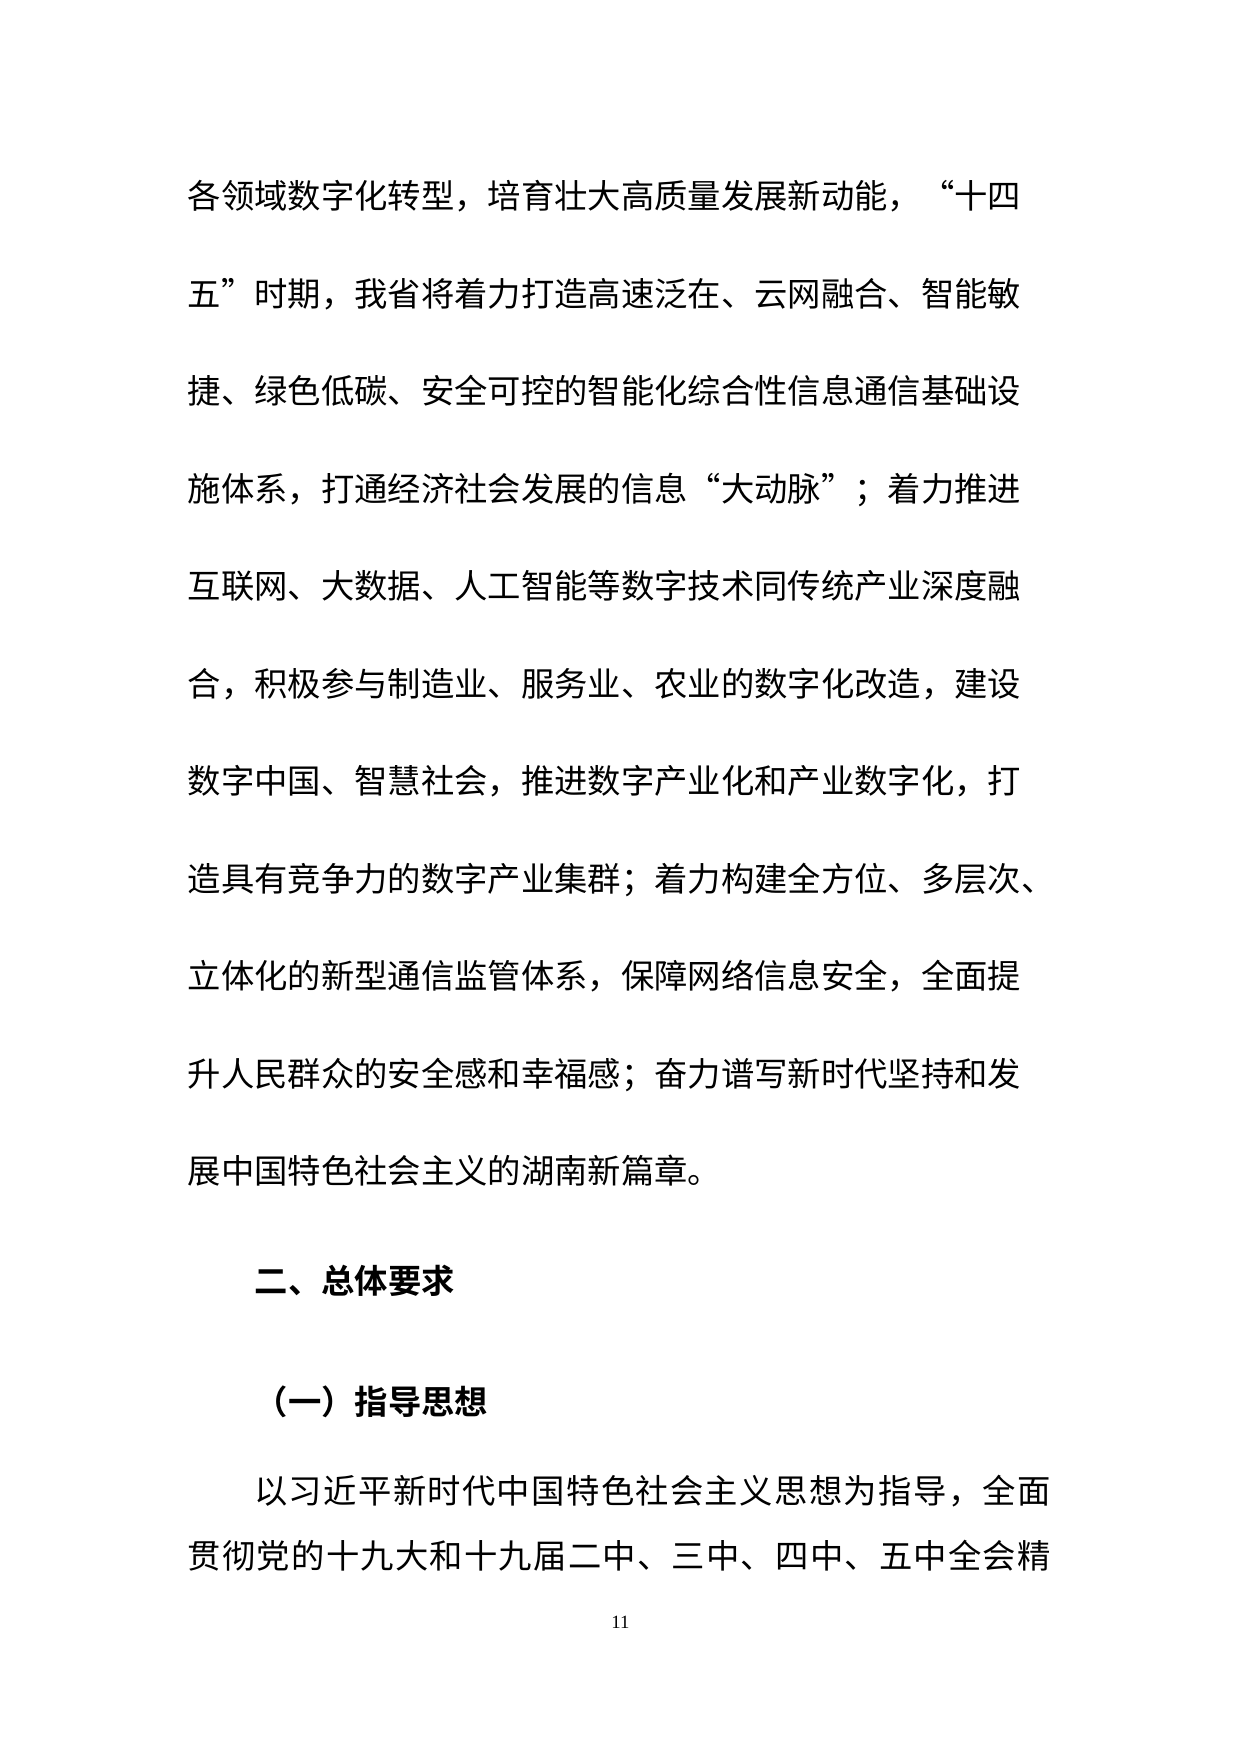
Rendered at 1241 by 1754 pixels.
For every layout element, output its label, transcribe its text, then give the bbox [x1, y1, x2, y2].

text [187, 1456, 1053, 1586]
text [187, 162, 1053, 1202]
text （一）指导思想 [187, 1367, 1053, 1432]
text 二、总体要求 [187, 1247, 1053, 1312]
